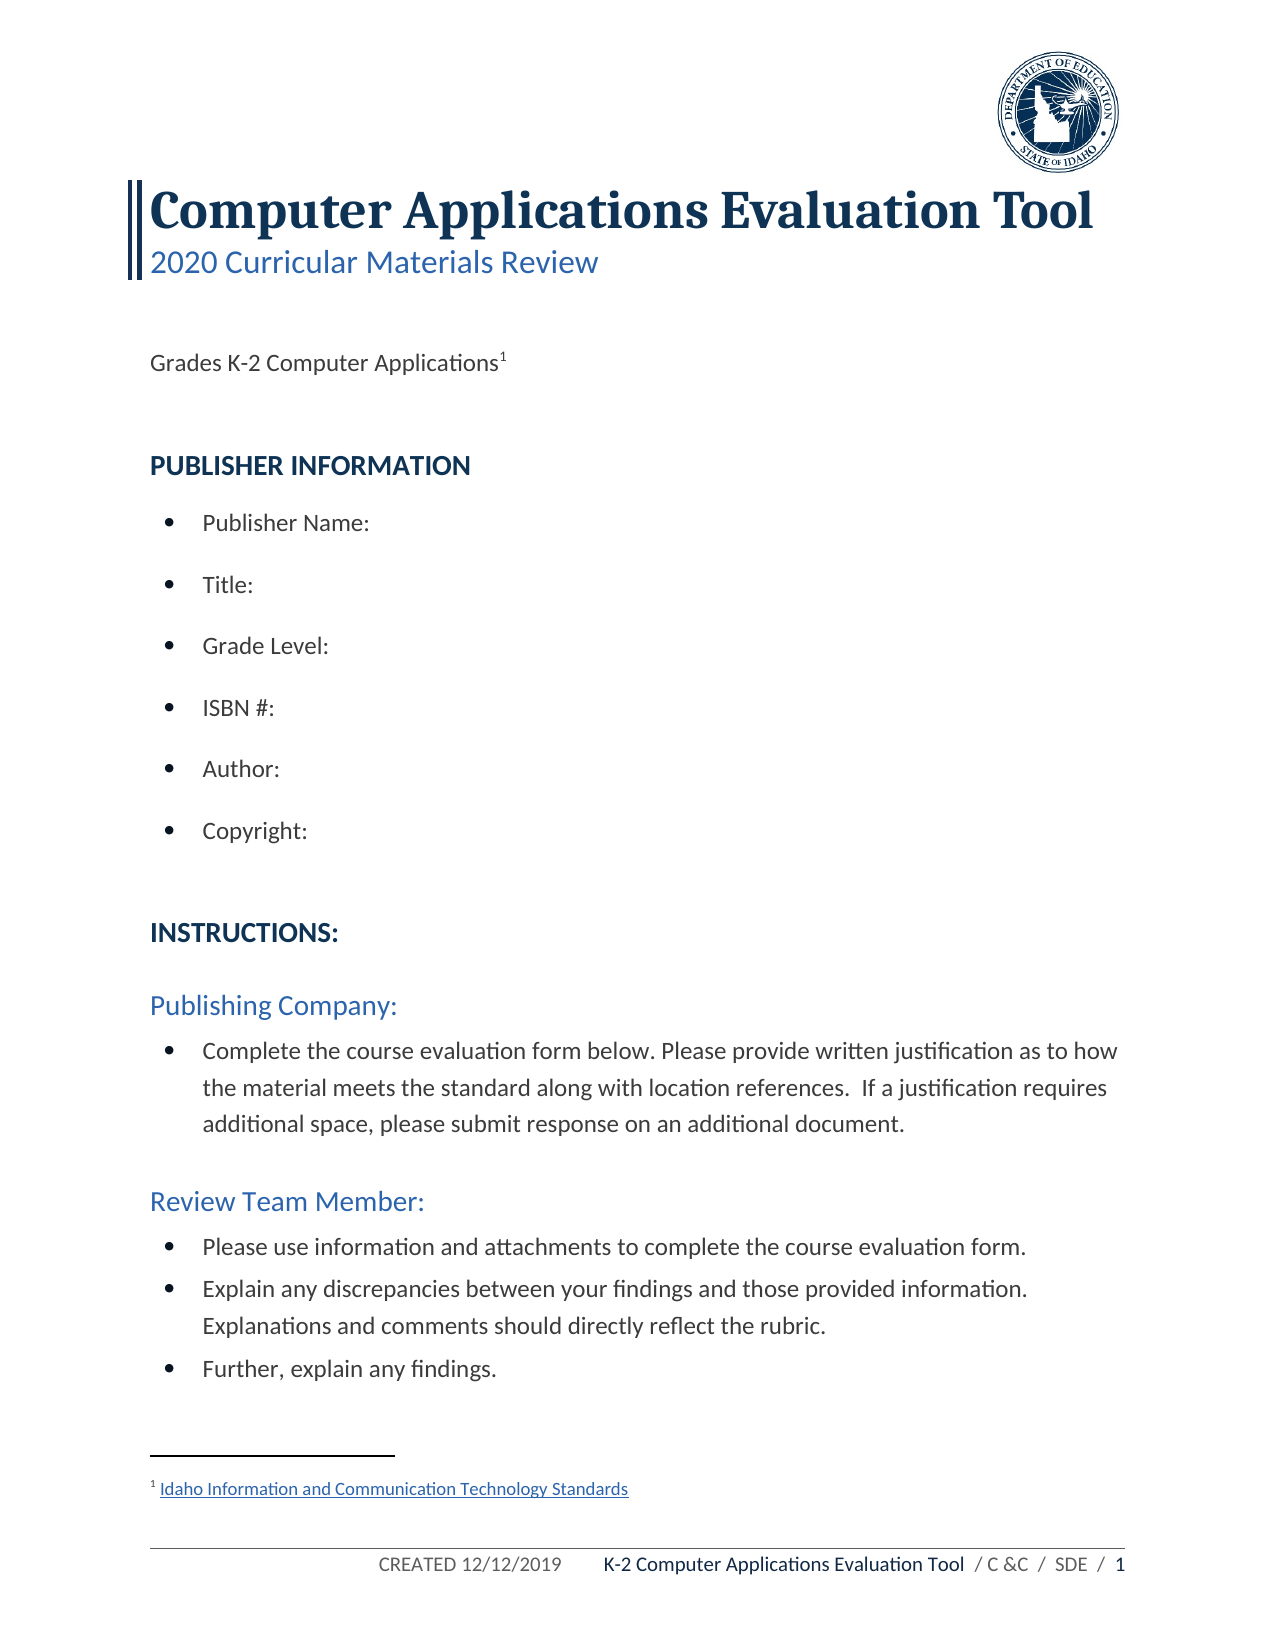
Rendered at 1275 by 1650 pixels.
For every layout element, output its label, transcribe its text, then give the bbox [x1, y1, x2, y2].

list Copyright: [165, 815, 1125, 846]
subtitle Publishing Company: [150, 987, 1125, 1023]
list Grade Level: [165, 630, 1125, 661]
text Grades K-2 Computer Applications [150, 348, 1125, 378]
subtitle Review Team Member: [150, 1183, 1125, 1218]
list Explain any discrepancies between your findings and those provided information. Explanations and comments should directly reflect the rubric. [165, 1273, 1125, 1341]
list Author: [165, 753, 1125, 784]
picture [990, 45, 1125, 180]
list Publisher Name: [165, 507, 1125, 538]
subtitle Instructions: [150, 914, 1125, 950]
title Computer Applications Evaluation Tool [150, 180, 1125, 242]
subtitle 2020 Curricular Materials Review [142, 251, 1125, 280]
list Further, explain any findings. [165, 1353, 1125, 1383]
text Publisher information [150, 447, 1125, 482]
list ISBN #: [165, 692, 1125, 722]
list Please use information and attachments to complete the course evaluation form. [165, 1231, 1125, 1261]
list Title: [165, 569, 1125, 599]
list Complete the course evaluation form below. Please provide written justification as to how the material meets the standard along with location references. If a justification requires additional space, please submit response on an additional document. [165, 1035, 1125, 1139]
